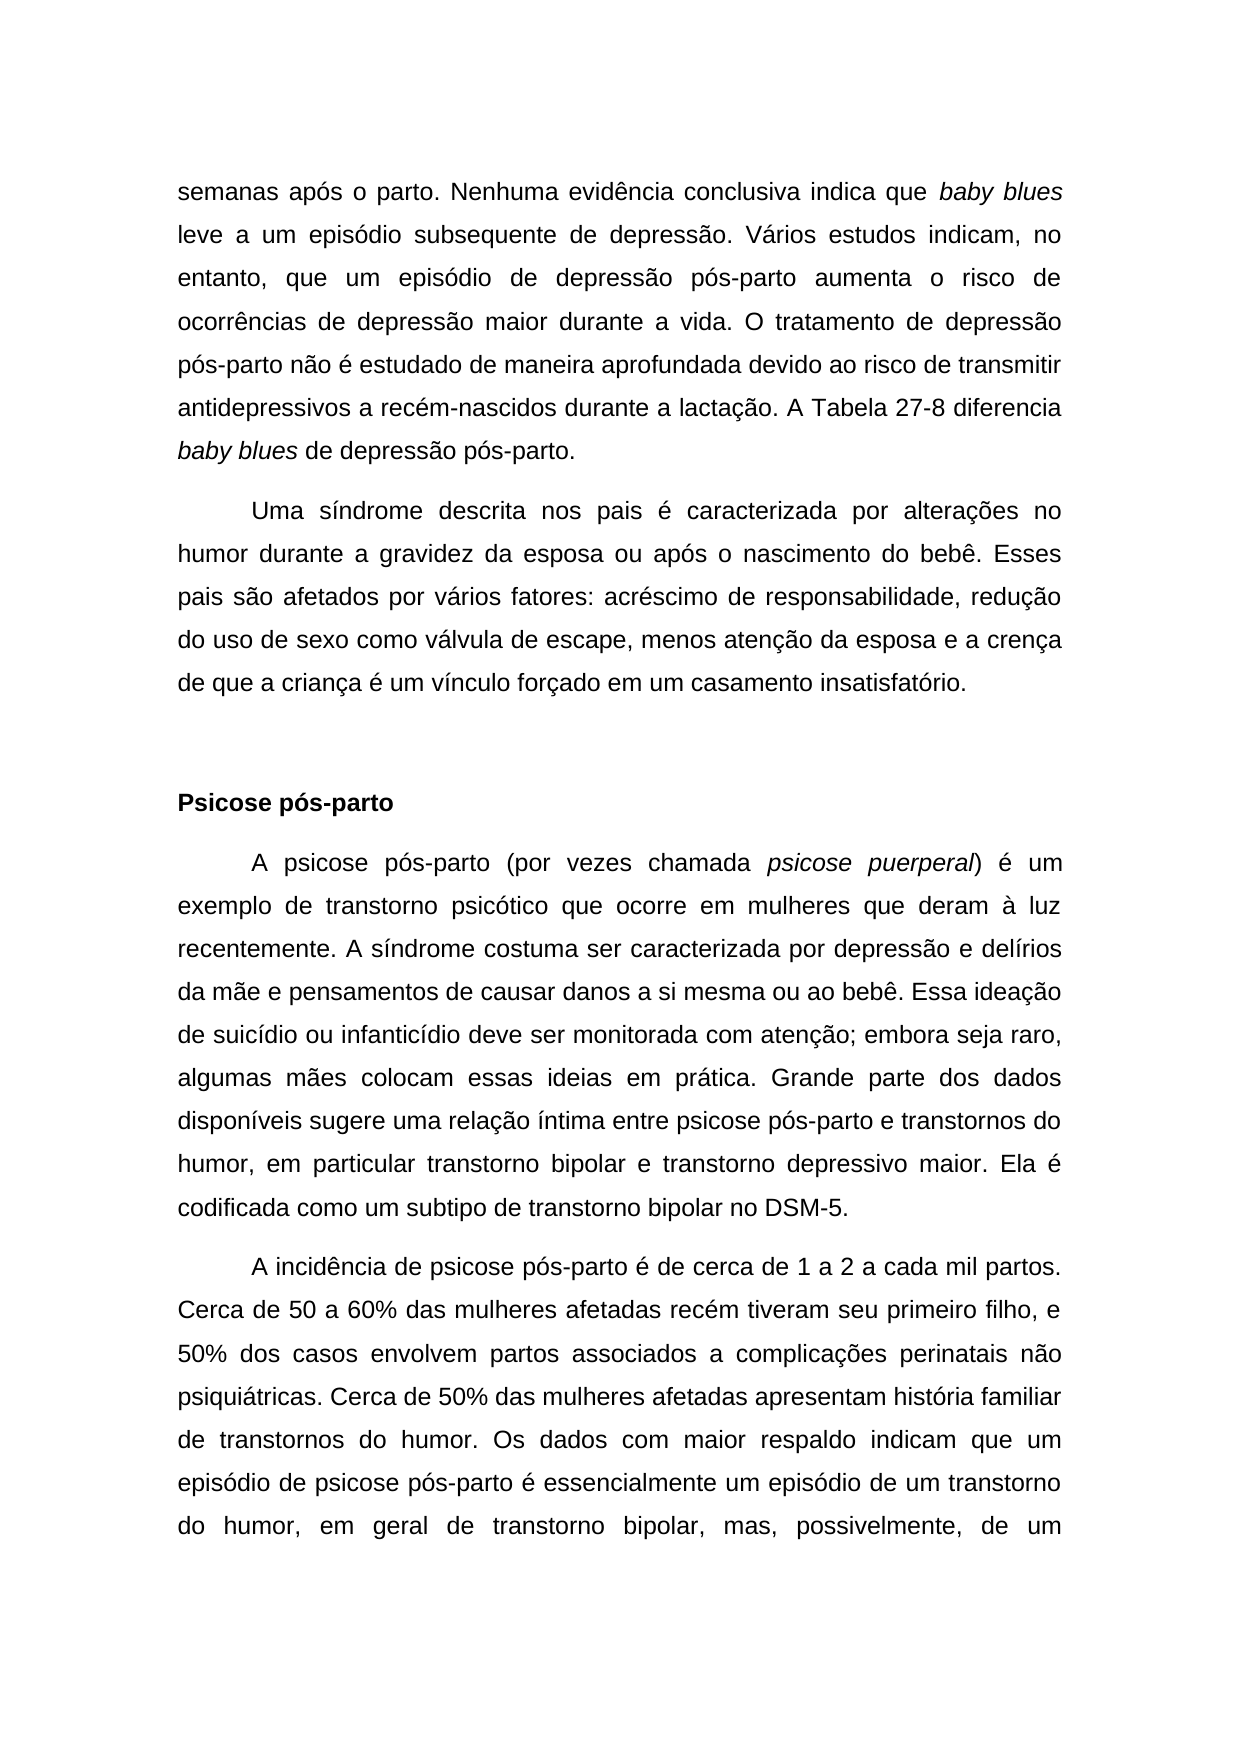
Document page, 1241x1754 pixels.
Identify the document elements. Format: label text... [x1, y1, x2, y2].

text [177, 177, 1063, 465]
text Uma síndrome descrita nos pais é caracterizada por alterações no humor durante a gravidez da esposa ou após o nascimento do bebê. Esses pais são afetados por vários fatores: acréscimo de responsabilidade, redução do uso de sexo como válvula de escape, menos atenção da esposa e a crença de que a criança é um vínculo forçado em um casamento insatisfatório. [177, 496, 1063, 697]
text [177, 1252, 1063, 1540]
text Psicose pós-parto [177, 788, 1063, 817]
text A psicose pós-parto (por vezes chamada psicose puerperal) é um exemplo de transtorno psicótico que ocorre em mulheres que deram à luz recentemente. A síndrome costuma ser caracterizada por depressão e delírios da mãe e pensamentos de causar danos a si mesma ou ao bebê. Essa ideação de suicídio ou infanticídio deve ser monitorada com atenção; embora seja raro, algumas mães colocam essas ideias em prática. Grande parte dos dados disponíveis sugere uma relação íntima entre psicose pós-parto e transtornos do humor, em particular transtorno bipolar e transtorno depressivo maior. Ela é codificada como um subtipo de transtorno bipolar no DSM-5. [177, 848, 1063, 1221]
